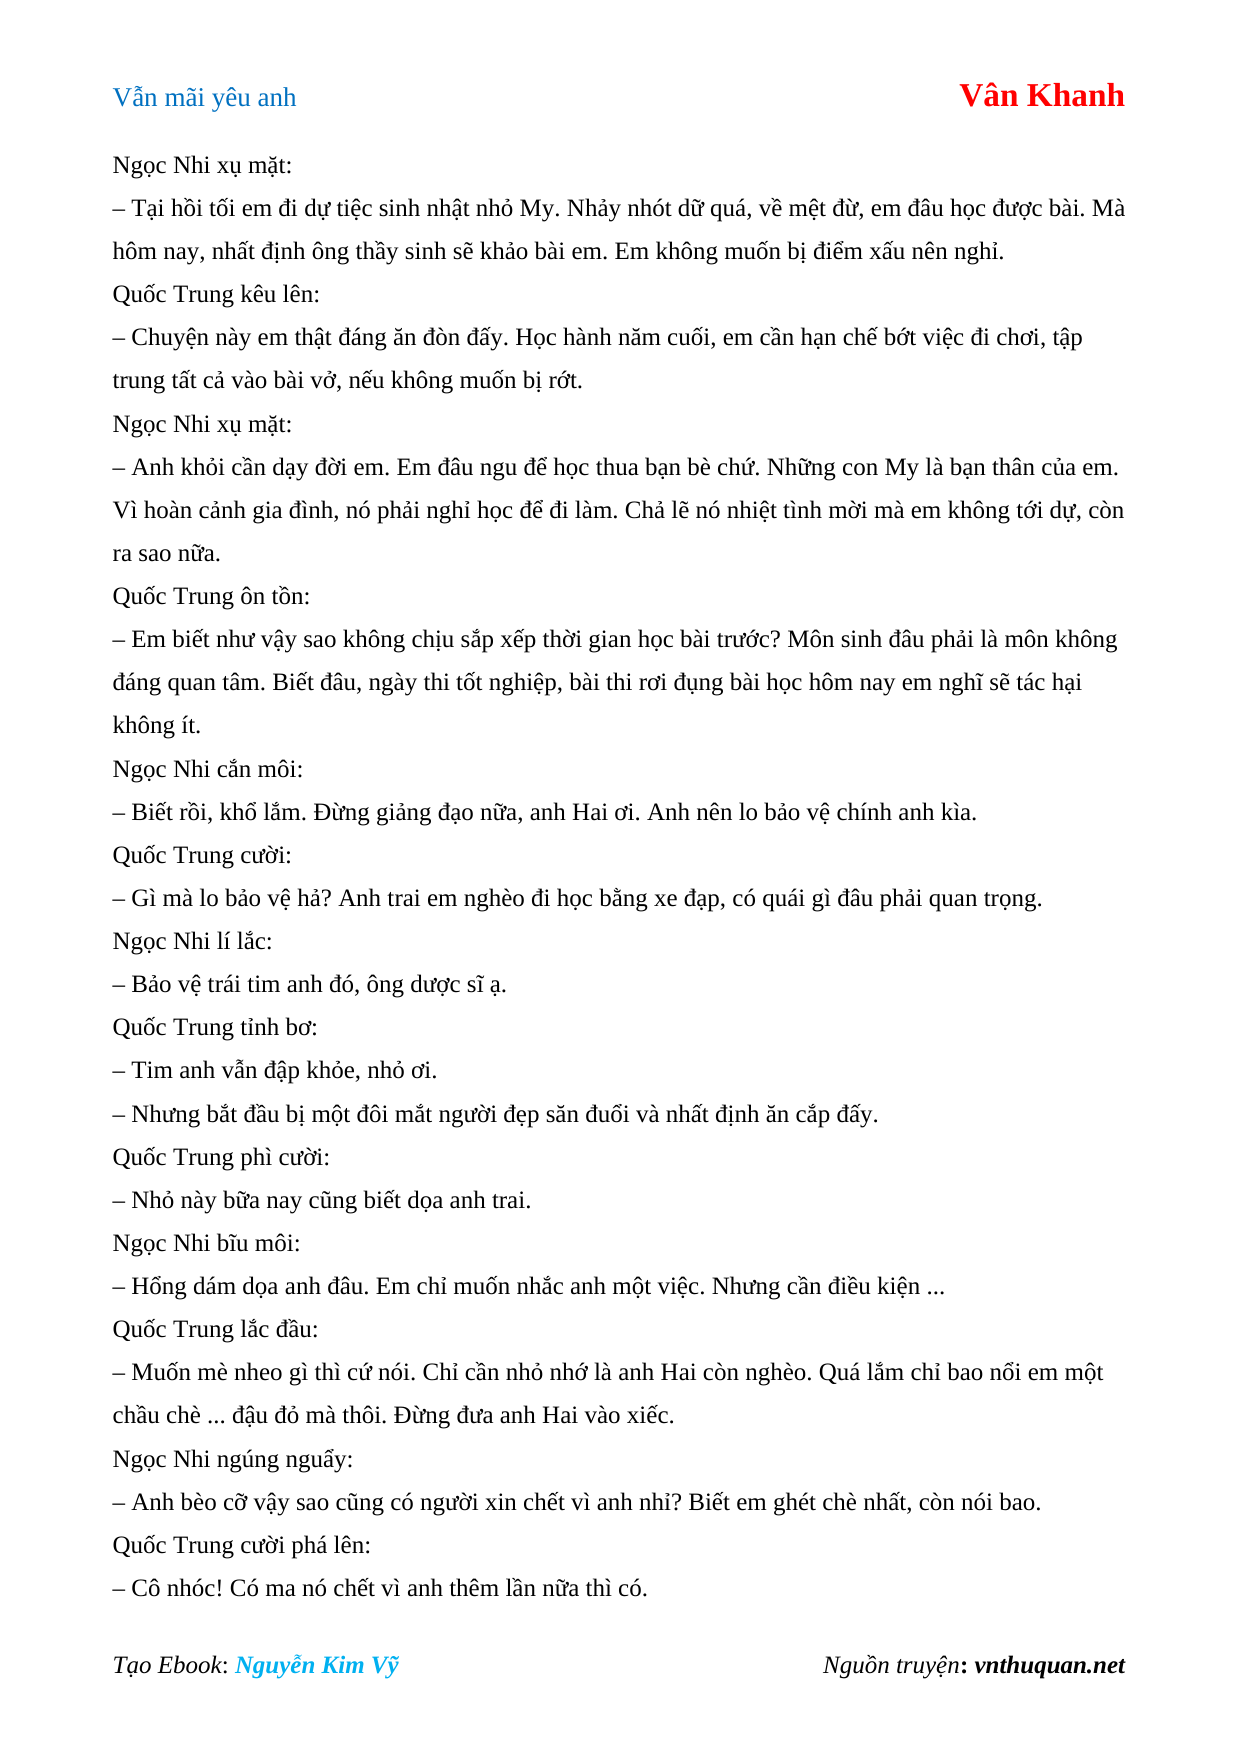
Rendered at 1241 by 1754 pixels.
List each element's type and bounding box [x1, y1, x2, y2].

text [112, 150, 1128, 1602]
